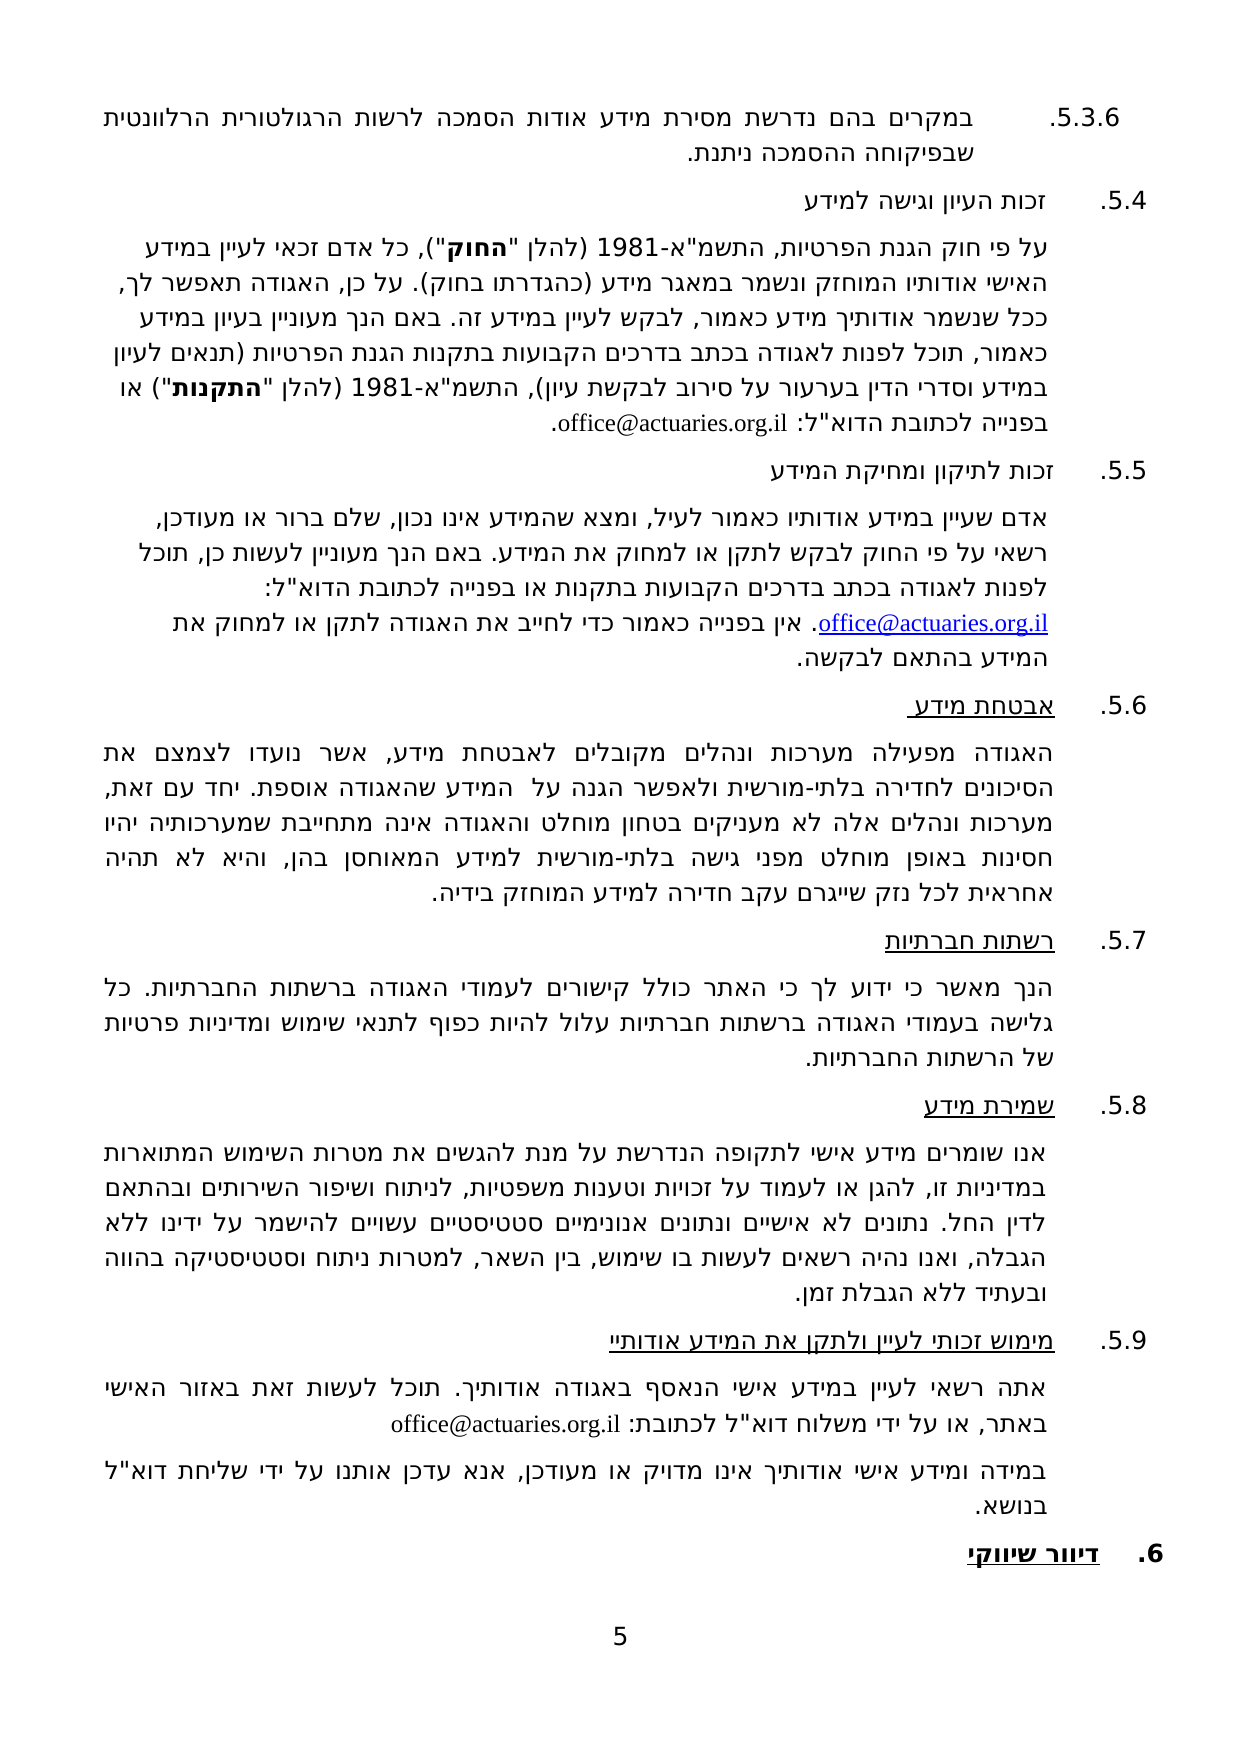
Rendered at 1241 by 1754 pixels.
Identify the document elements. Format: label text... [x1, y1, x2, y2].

text אנו שומרים מידע אישי לתקופה הנדרשת על מנת להגשים את מטרות השימוש המתוארות במדיניות זו, להגן או לעמוד על זכויות וטענות משפטיות, לניתוח ושיפור השירותים ובהתאם לדין החל. נתונים לא אישיים ונתונים אנונימיים סטטיסטיים עשויים להישמר על ידינו ללא הגבלה, ואנו נהיה רשאים לעשות בו שימוש, בין השאר, למטרות ניתוח וסטטיסטיקה בהווה ובעתיד ללא הגבלת זמן. [103, 1139, 1048, 1308]
list במקרים בהם נדרשת מסירת מידע אודות הסמכה לרשות הרגולטורית הרלוונטית שבפיקוחה ההסמכה ניתנת. [103, 103, 1048, 168]
list רשתות חברתיות [103, 926, 1099, 955]
list מימוש זכותי לעיין ולתקן את המידע אודותיי [103, 1326, 1099, 1355]
list זכות לתיקון ומחיקת המידע [103, 456, 1099, 485]
text על פי חוק הגנת הפרטיות, התשמ"א-1981 (להלן "החוק"), כל אדם זכאי לעיין במידע האישי אודותיו המוחזק ונשמר במאגר מידע (כהגדרתו בחוק). על כן, האגודה תאפשר לך, ככל שנשמר אודותיך מידע כאמור, לבקש לעיין במידע זה. באם הנך מעוניין בעיון במידע כאמור, תוכל לפנות לאגודה בכתב בדרכים הקבועות בתקנות הגנת הפרטיות (תנאים לעיון במידע וסדרי הדין בערעור על סירוב לבקשת עיון), התשמ"א-1981 (להלן "התקנות") או בפנייה לכתובת הדוא"ל: office@actuaries.org.il. [103, 233, 1048, 438]
text אתה רשאי לעיין במידע אישי הנאסף באגודה אודותיך. תוכל לעשות זאת באזור האישי באתר, או על ידי משלוח דוא"ל לכתובת: office@actuaries.org.il [103, 1374, 1048, 1438]
text הנך מאשר כי ידוע לך כי האתר כולל קישורים לעמודי האגודה ברשתות החברתיות. כל גלישה בעמודי האגודה ברשתות חברתיות עלול להיות כפוף לתנאי שימוש ומדיניות פרטיות של הרשתות החברתיות. [103, 974, 1054, 1073]
text אדם שעיין במידע אודותיו כאמור לעיל, ומצא שהמידע אינו נכון, שלם ברור או מעודכן, רשאי על פי החוק לבקש לתקן או למחוק את המידע. באם הנך מעוניין לעשות כן, תוכל לפנות לאגודה בכתב בדרכים הקבועות בתקנות או בפנייה לכתובת הדוא"ל: office@actuaries.org.il. אין בפנייה כאמור כדי לחייב את האגודה לתקן או למחוק את המידע בהתאם לבקשה. [103, 503, 1048, 673]
list שמירת מידע [103, 1091, 1099, 1120]
text במידה ומידע אישי אודותיך אינו מדויק או מעודכן, אנא עדכן אותנו על ידי שליחת דוא"ל בנושא. [103, 1456, 1048, 1520]
text האגודה מפעילה מערכות ונהלים מקובלים לאבטחת מידע, אשר נועדו לצמצם את הסיכונים לחדירה בלתי-מורשית ולאפשר הגנה על המידע שהאגודה אוספת. יחד עם זאת, מערכות ונהלים אלה לא מעניקים בטחון מוחלט והאגודה אינה מתחייבת שמערכותיה יהיו חסינות באופן מוחלט מפני גישה בלתי-מורשית למידע המאוחסן בהן, והיא לא תהיה אחראית לכל נזק שייגרם עקב חדירה למידע המוחזק בידיה. [103, 739, 1054, 908]
list דיוור שיווקי [103, 1539, 1137, 1568]
list אבטחת מידע [103, 691, 1099, 720]
list זכות העיון וגישה למידע [103, 186, 1099, 215]
